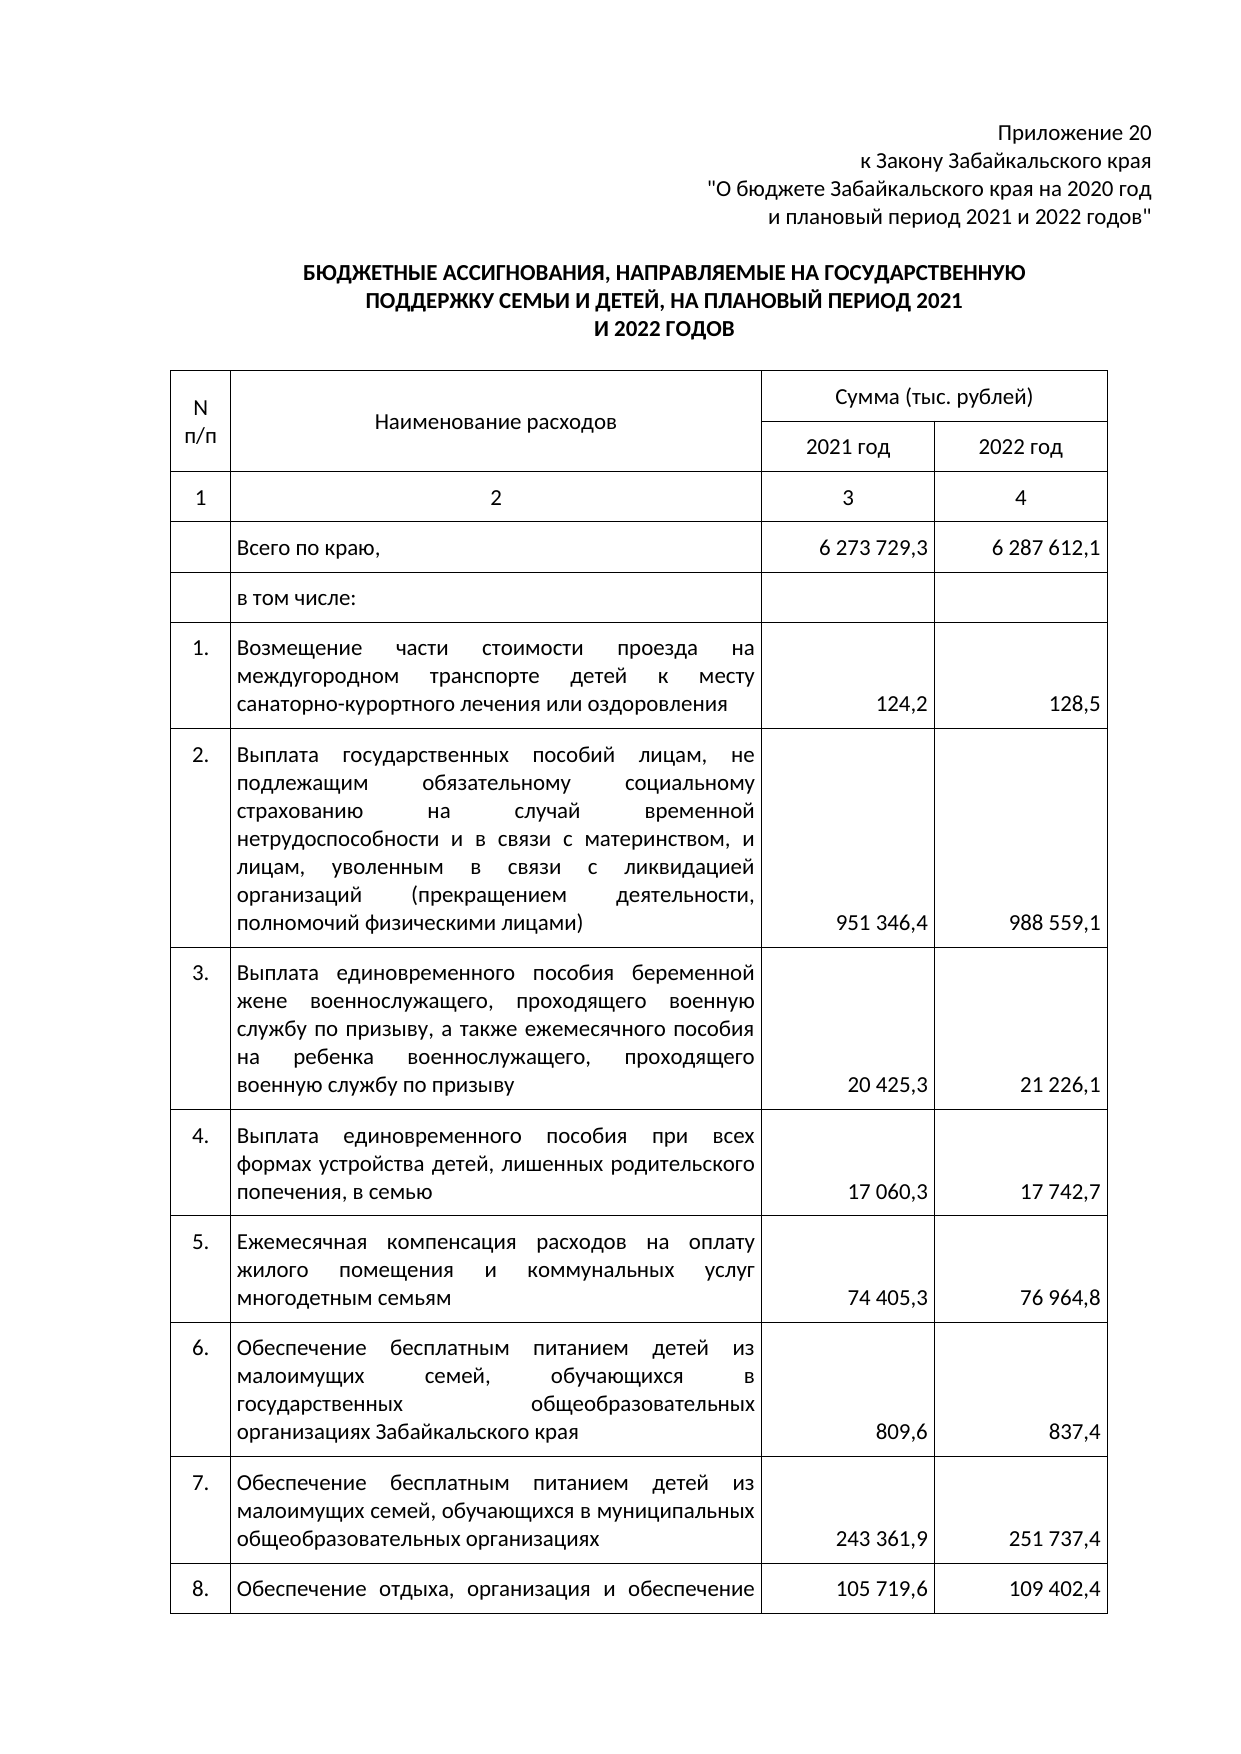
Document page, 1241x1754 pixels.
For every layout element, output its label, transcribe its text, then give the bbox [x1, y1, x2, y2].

text и плановый период 2021 и 2022 годов" [177, 202, 1152, 230]
text "О бюджете Забайкальского края на 2020 год [177, 174, 1152, 202]
table_cell [171, 522, 230, 572]
table_cell 21 226,1 [935, 948, 1107, 1109]
table_cell 1. [171, 623, 230, 728]
table_cell 4. [171, 1110, 230, 1215]
table_cell 7. [171, 1457, 230, 1562]
table_cell 17 742,7 [935, 1110, 1107, 1215]
table_cell 243 361,9 [762, 1457, 934, 1562]
table_cell 8. [171, 1564, 230, 1613]
table_cell 74 405,3 [762, 1216, 934, 1322]
table_cell Возмещение части стоимости проезда на междугородном транспорте детей к месту санаторно-курортного лечения или оздоровления [231, 623, 761, 728]
table_cell 124,2 [762, 623, 934, 728]
table_header Сумма (тыс. рублей) [762, 371, 1107, 421]
title БЮДЖЕТНЫЕ АССИГНОВАНИЯ, НАПРАВЛЯЕМЫЕ НА ГОСУДАРСТВЕННУЮ [177, 258, 1152, 286]
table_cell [231, 1564, 761, 1613]
table_cell 251 737,4 [935, 1457, 1107, 1562]
table_cell 20 425,3 [762, 948, 934, 1109]
table_header N п/п [171, 371, 230, 471]
table_cell 988 559,1 [935, 729, 1107, 947]
table_cell 105 719,6 [762, 1564, 934, 1613]
table_cell 5. [171, 1216, 230, 1322]
table_cell Обеспечение бесплатным питанием детей из малоимущих семей, обучающихся в государственных общеобразовательных организациях Забайкальского края [231, 1323, 761, 1456]
table_cell Выплата единовременного пособия при всех формах устройства детей, лишенных родительского попечения, в семью [231, 1110, 761, 1215]
table_cell Обеспечение бесплатным питанием детей из малоимущих семей, обучающихся в муниципальных общеобразовательных организациях [231, 1457, 761, 1562]
table_cell 6 273 729,3 [762, 522, 934, 572]
table_cell [935, 573, 1107, 622]
table_cell 2 [231, 472, 761, 521]
table_cell 1 [171, 472, 230, 521]
title ПОДДЕРЖКУ СЕМЬИ И ДЕТЕЙ, НА ПЛАНОВЫЙ ПЕРИОД 2021 [177, 286, 1152, 314]
table_cell Всего по краю, [231, 522, 761, 572]
table_cell 109 402,4 [935, 1564, 1107, 1613]
table_cell 2. [171, 729, 230, 947]
title И 2022 ГОДОВ [177, 314, 1152, 342]
table_cell 76 964,8 [935, 1216, 1107, 1322]
table_cell Выплата государственных пособий лицам, не подлежащим обязательному социальному страхованию на случай временной нетрудоспособности и в связи с материнством, и лицам, уволенным в связи с ликвидацией организаций (прекращением деятельности, полномочий физическими лицами) [231, 729, 761, 947]
table_header Наименование расходов [231, 371, 761, 471]
table_cell в том числе: [231, 573, 761, 622]
table_cell 128,5 [935, 623, 1107, 728]
table_cell 17 060,3 [762, 1110, 934, 1215]
table_cell 3. [171, 948, 230, 1109]
table_cell [762, 573, 934, 622]
table_cell Выплата единовременного пособия беременной жене военнослужащего, проходящего военную службу по призыву, а также ежемесячного пособия на ребенка военнослужащего, проходящего военную службу по призыву [231, 948, 761, 1109]
table_cell 809,6 [762, 1323, 934, 1456]
table_cell 2021 год [762, 422, 934, 471]
table_cell [171, 573, 230, 622]
table_cell 6. [171, 1323, 230, 1456]
table_cell 2022 год [935, 422, 1107, 471]
table_cell Ежемесячная компенсация расходов на оплату жилого помещения и коммунальных услуг многодетным семьям [231, 1216, 761, 1322]
table_cell 951 346,4 [762, 729, 934, 947]
table_cell 4 [935, 472, 1107, 521]
table_cell 6 287 612,1 [935, 522, 1107, 572]
text Приложение 20 [177, 118, 1152, 146]
table_cell 837,4 [935, 1323, 1107, 1456]
text к Закону Забайкальского края [177, 146, 1152, 174]
table_cell 3 [762, 472, 934, 521]
